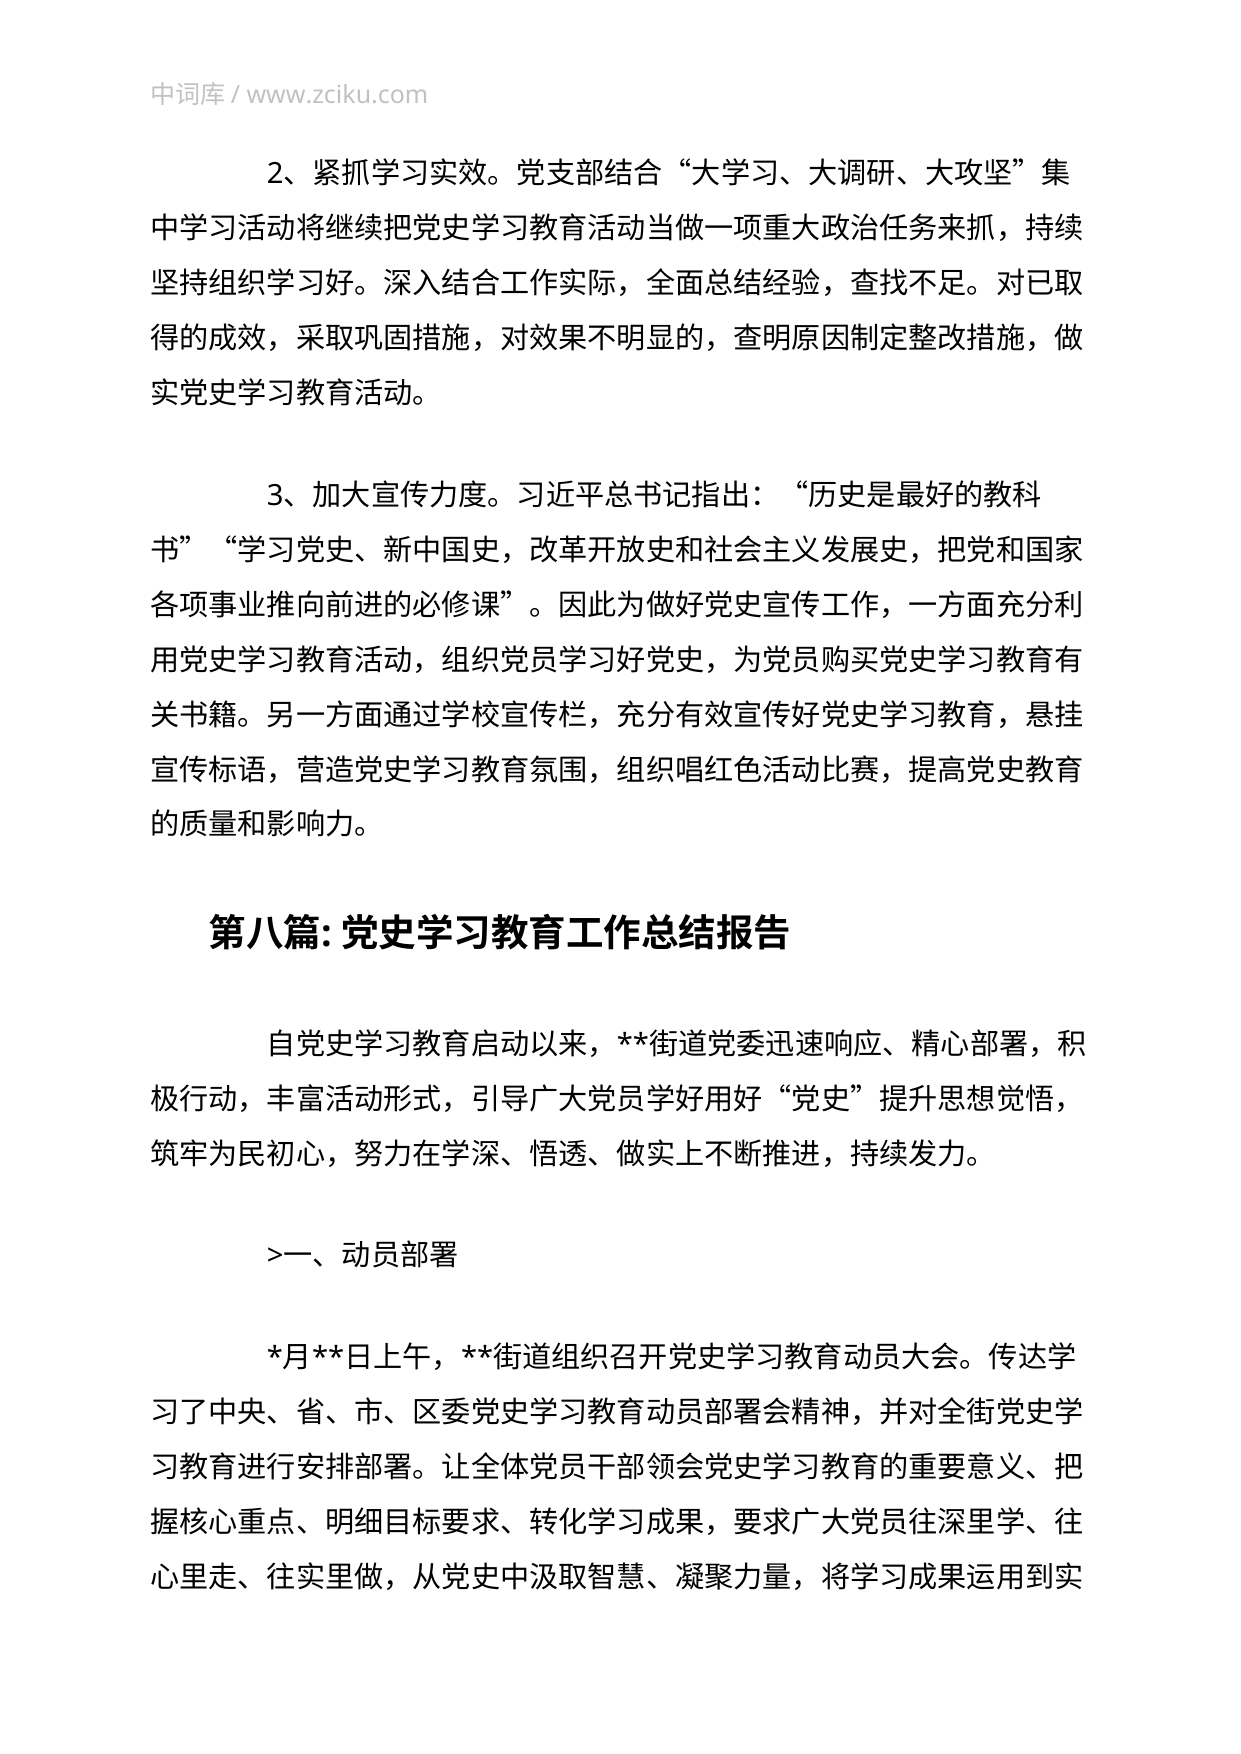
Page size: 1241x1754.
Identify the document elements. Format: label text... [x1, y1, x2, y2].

text >一、动员部署 [150, 1232, 1090, 1274]
text 3、加大宣传力度。习近平总书记指出：“历史是最好的教科书”“学习党史、新中国史，改革开放史和社会主义发展史，把党和国家各项事业推向前进的必修课”。因此为做好党史宣传工作，一方面充分利用党史学习教育活动，组织党员学习好党史，为党员购买党史学习教育有关书籍。另一方面通过学校宣传栏，充分有效宣传好党史学习教育，悬挂宣传标语，营造党史学习教育氛围，组织唱红色活动比赛，提高党史教育的质量和影响力。 [150, 471, 1090, 843]
text 第八篇: 党史学习教育工作总结报告 [150, 903, 1090, 957]
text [150, 1334, 1090, 1596]
text 自党史学习教育启动以来，**街道党委迅速响应、精心部署，积极行动，丰富活动形式，引导广大党员学好用好“党史”提升思想觉悟，筑牢为民初心，努力在学深、悟透、做实上不断推进，持续发力。 [150, 1020, 1090, 1172]
text 2、紧抓学习实效。党支部结合“大学习、大调研、大攻坚”集中学习活动将继续把党史学习教育活动当做一项重大政治任务来抓，持续坚持组织学习好。深入结合工作实际，全面总结经验，查找不足。对已取得的成效，采取巩固措施，对效果不明显的，查明原因制定整改措施，做实党史学习教育活动。 [150, 150, 1090, 412]
